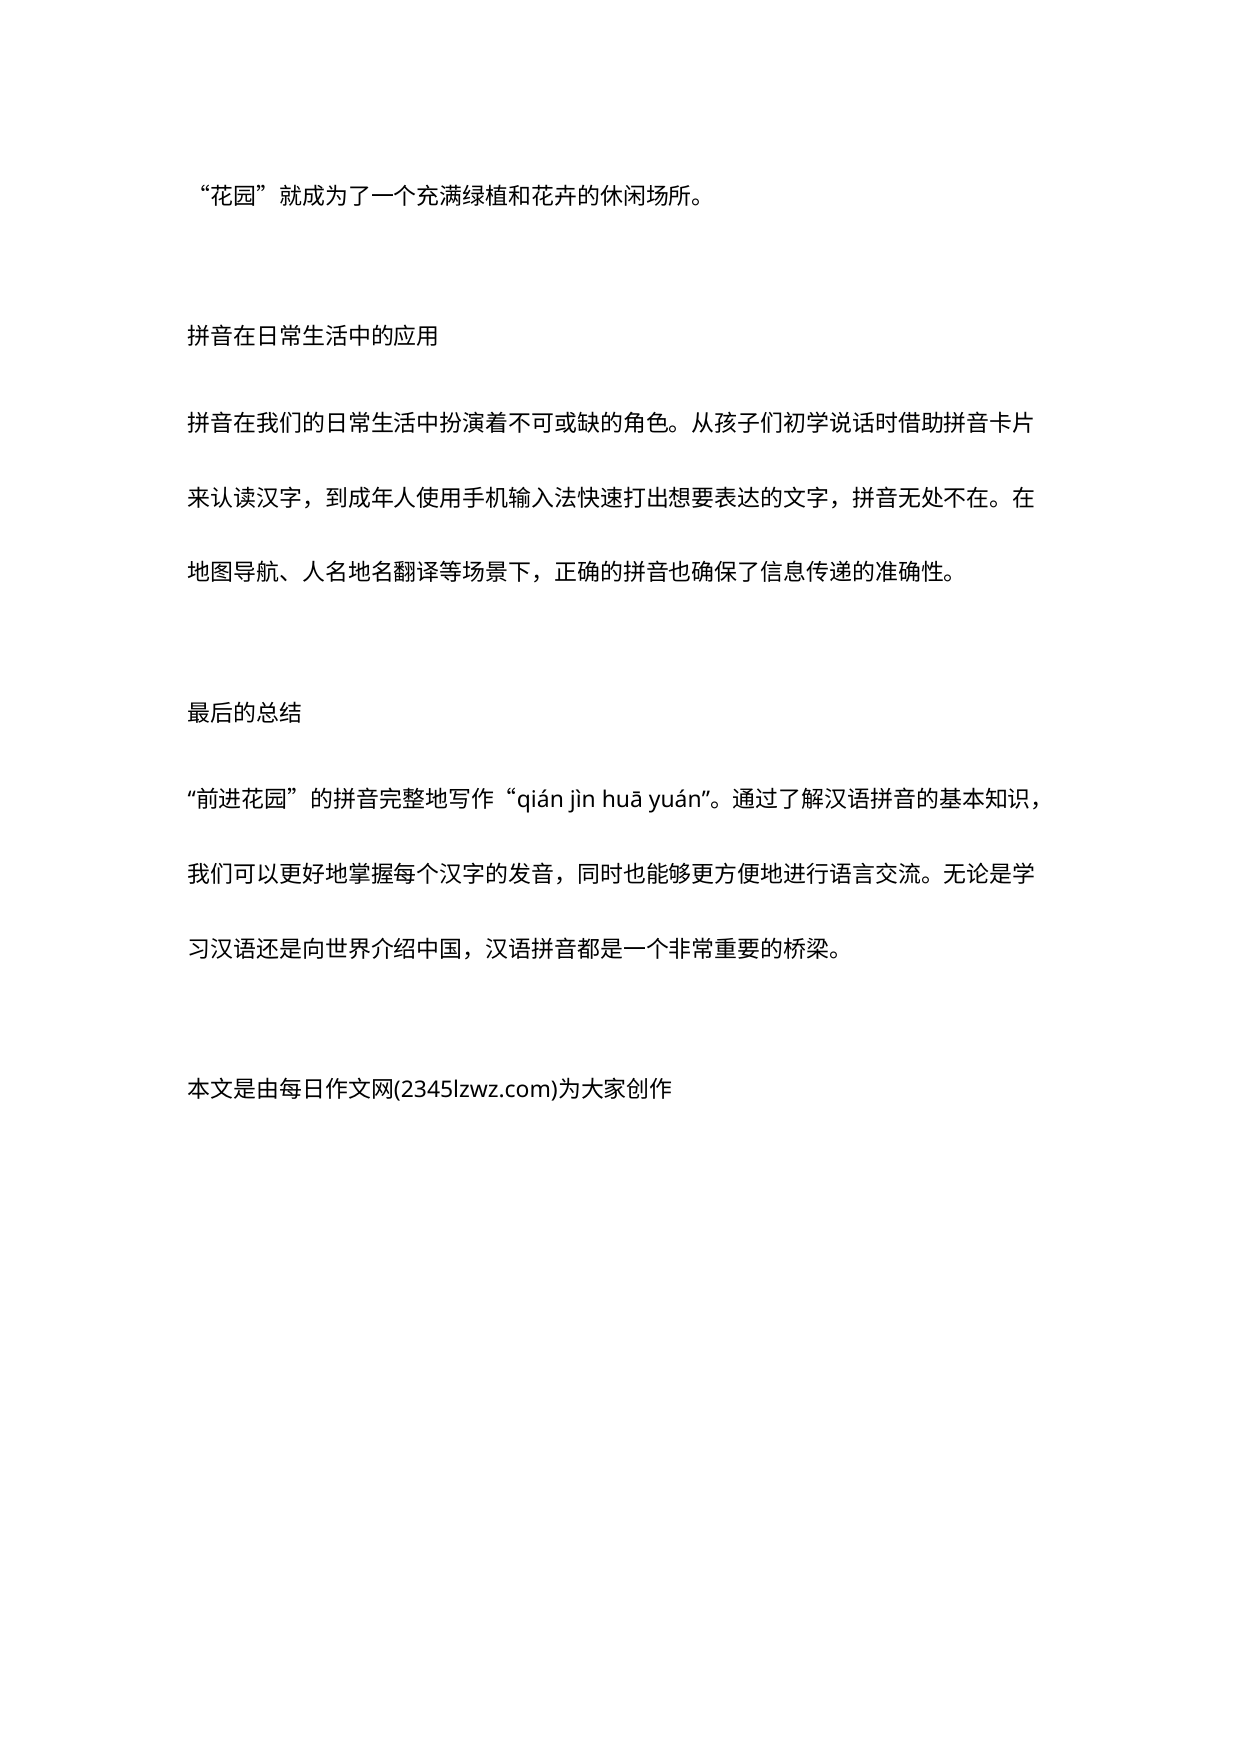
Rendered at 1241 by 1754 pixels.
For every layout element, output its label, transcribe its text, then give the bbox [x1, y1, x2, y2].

text 拼音在日常生活中的应用 [187, 302, 1053, 367]
text “前进花园”的拼音完整地写作“qián jìn huā yuán”。通过了解汉语拼音的基本知识，我们可以更好地掌握每个汉字的发音，同时也能够更方便地进行语言交流。无论是学习汉语还是向世界介绍中国，汉语拼音都是一个非常重要的桥梁。 [187, 765, 1053, 980]
text 拼音在我们的日常生活中扮演着不可或缺的角色。从孩子们初学说话时借助拼音卡片来认读汉字，到成年人使用手机输入法快速打出想要表达的文字，拼音无处不在。在地图导航、人名地名翻译等场景下，正确的拼音也确保了信息传递的准确性。 [187, 389, 1053, 603]
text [187, 162, 1053, 227]
text 本文是由每日作文网(2345lzwz.com)为大家创作 [187, 1055, 1053, 1120]
text 最后的总结 [187, 679, 1053, 744]
